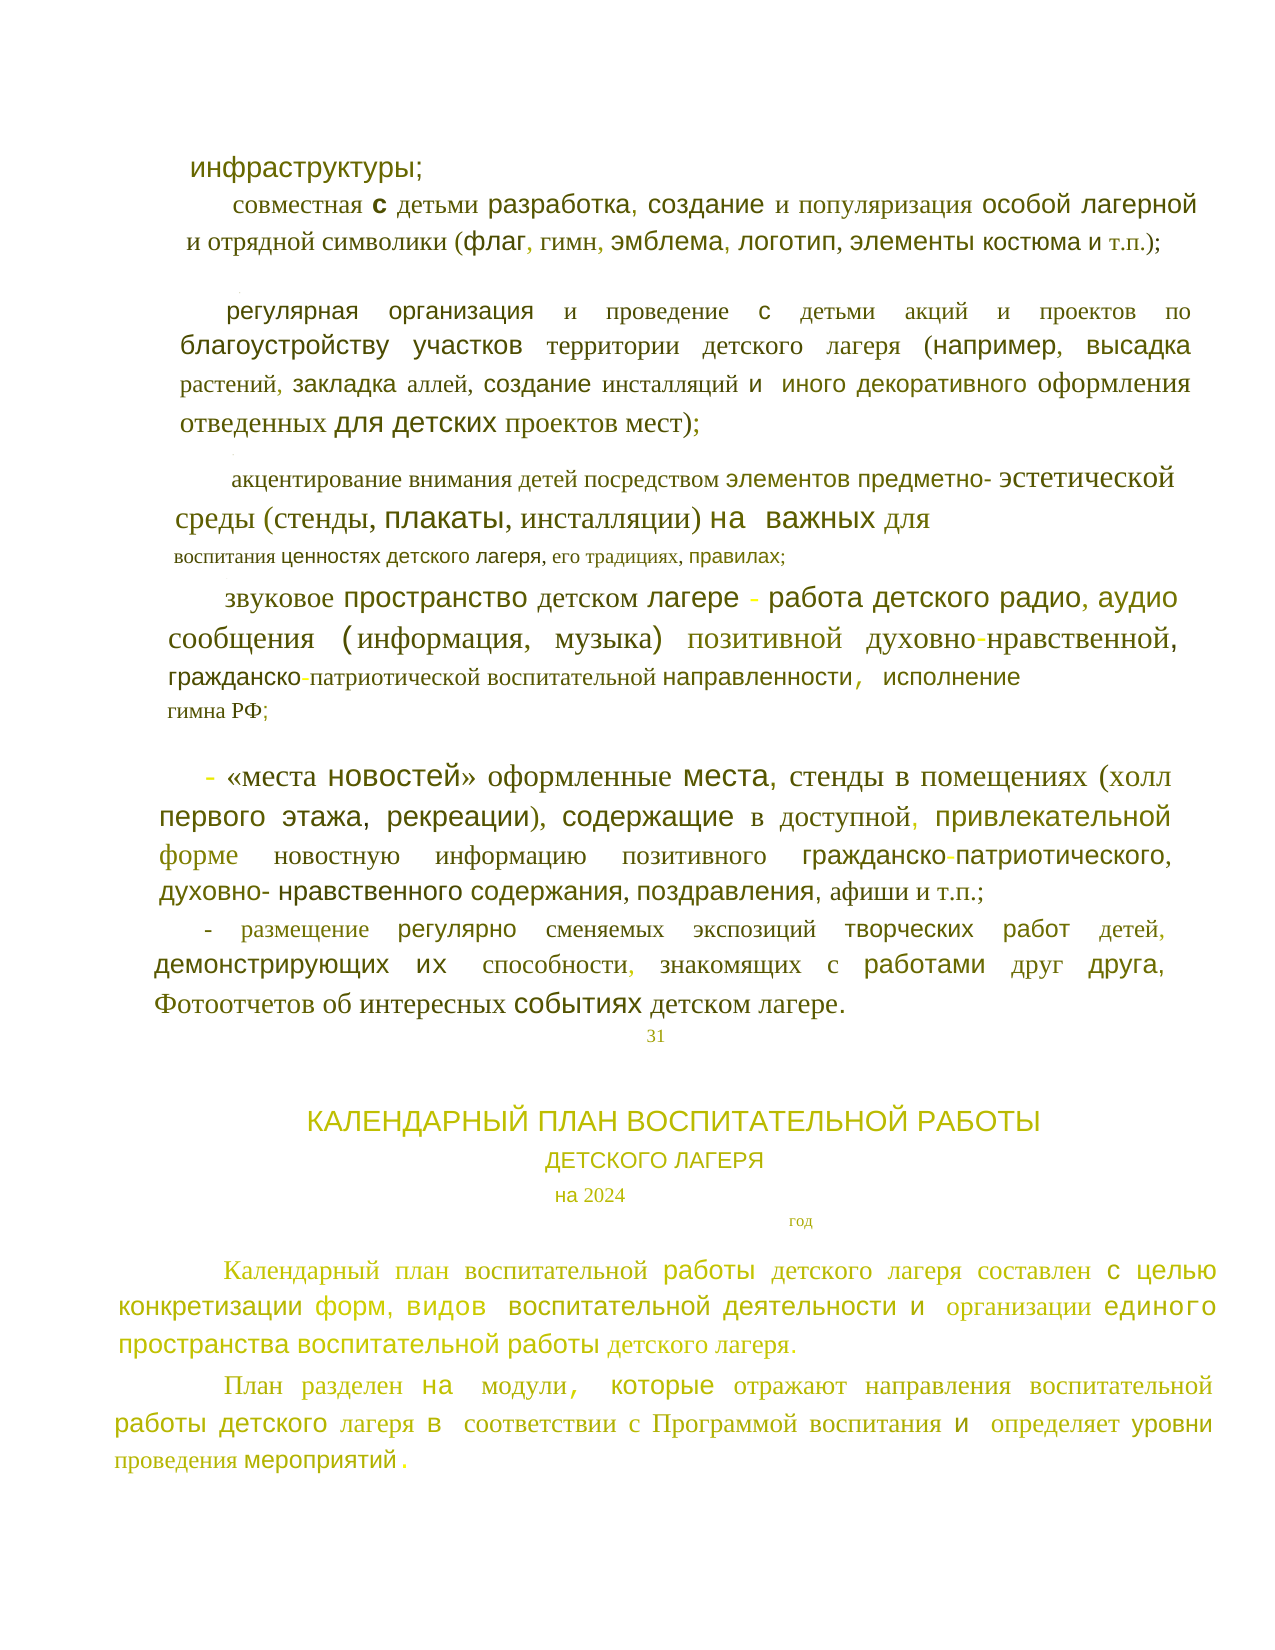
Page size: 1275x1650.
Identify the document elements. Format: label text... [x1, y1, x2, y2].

text КАЛЕНДАРНЫЙ ПЛАН ВОСПИТАТЕЛЬНОЙ РАБОТЫ [306, 1104, 1114, 1137]
text регулярная организация и проведение с детьми акций и проектов по благоустройству участков территории детского лагеря (например, высадка растений, закладка аллей, создание инсталляций и иного декоративного оформления отведенных для детских проектов мест); [179, 296, 1191, 439]
text гимна РФ; [167, 697, 327, 724]
text акцентирование внимания детей посредством элементов предметно- эстетической среды (стенды, плакаты, инсталляции) на важных для [175, 458, 1184, 538]
text воспитания ценностях детского лагеря, его традициях, правилах; [173, 544, 1014, 568]
text на 2024 [554, 1183, 728, 1207]
text 31 [646, 1025, 707, 1047]
text ДЕТСКОГО ЛАГЕРЯ [545, 1147, 872, 1174]
text - размещение регулярно сменяемых экспозиций творческих работ детей, демонстрирующих их способности, знакомящих с работами друг друга, Фотоотчетов об интересных событиях детском лагере. [154, 914, 1165, 1020]
text - «места новостей» оформленные места, стенды в помещениях (холл первого этажа, рекреации), содержащие в доступной, привлекательной форме новостную информацию позитивного гражданско-патриотического, духовно- нравственного содержания, поздравления, афиши и т.п.; [159, 757, 1171, 907]
text год [789, 1211, 864, 1230]
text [189, 150, 1141, 183]
text Календарный план воспитательной работы детского лагеря составлен с целью конкретизации форм, видов воспитательной деятельности и организации единого пространства воспитательной работы детского лагеря. [118, 1254, 1217, 1359]
text звуковое пространство детском лагере - работа детского радио, аудио сообщения (информация, музыка) позитивной духовно-нравственной, гражданско-патриотической воспитательной направленности, исполнение [168, 580, 1178, 693]
text План разделен на модули, которые отражают направления воспитательной работы детского лагеря в соответствии с Программой воспитания и определяет уровни проведения мероприятий. [114, 1369, 1213, 1476]
text совместная с детьми разработка, создание и популяризация особой лагерной и отрядной символики (флаг, гимн, эмблема, логотип, элементы костюма и т.п.); [186, 188, 1197, 256]
